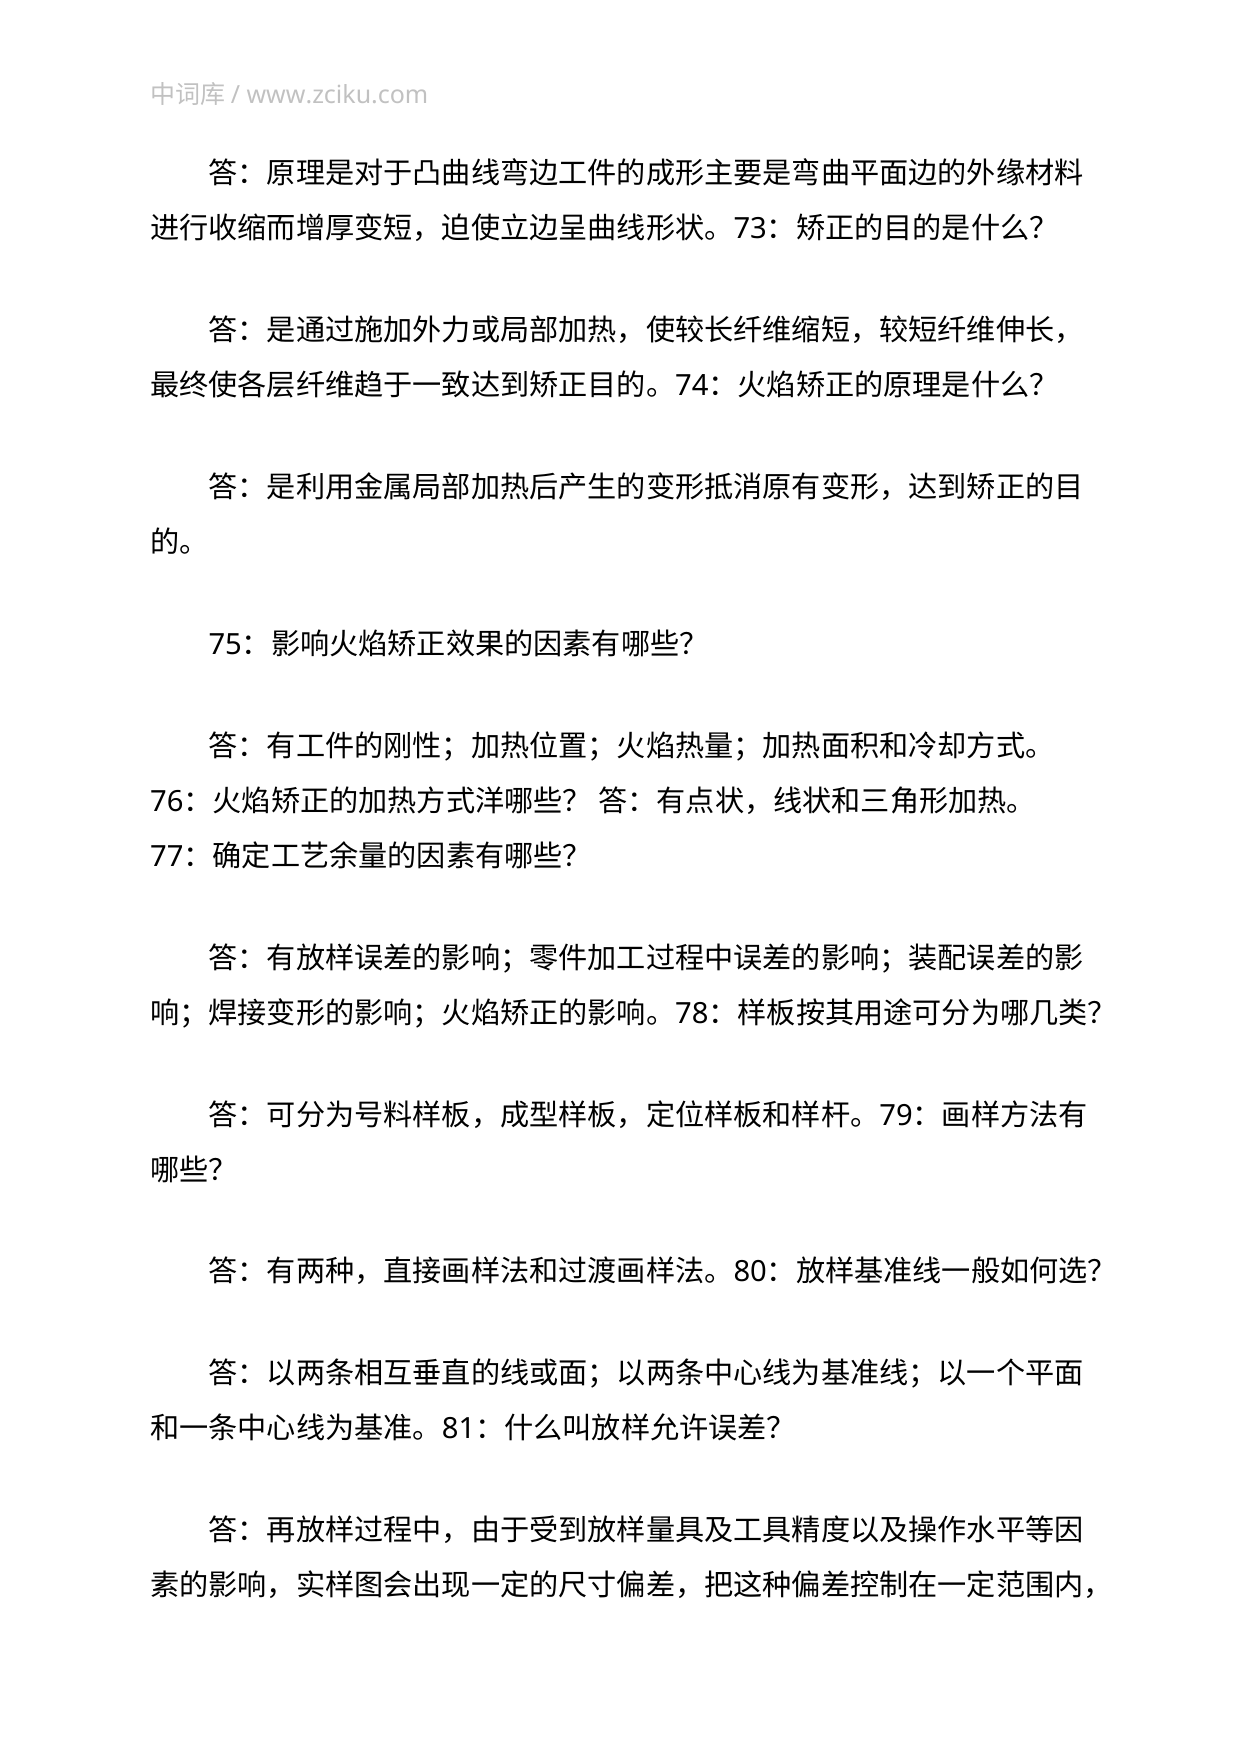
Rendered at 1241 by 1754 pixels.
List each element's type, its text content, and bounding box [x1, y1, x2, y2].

text 答：可分为号料样板，成型样板，定位样板和样杆。79：画样方法有哪些？ [150, 1091, 1090, 1188]
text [150, 1507, 1090, 1604]
text 答：有两种，直接画样法和过渡画样法。80：放样基准线一般如何选？ [150, 1248, 1090, 1290]
text 答：原理是对于凸曲线弯边工件的成形主要是弯曲平面边的外缘材料进行收缩而增厚变短，迫使立边呈曲线形状。73：矫正的目的是什么？ [150, 150, 1090, 247]
text 答：是利用金属局部加热后产生的变形抵消原有变形，达到矫正的目的。 [150, 464, 1090, 561]
text 答：以两条相互垂直的线或面；以两条中心线为基准线；以一个平面和一条中心线为基准。81：什么叫放样允许误差？ [150, 1350, 1090, 1447]
text 答：有工件的刚性；加热位置；火焰热量；加热面积和冷却方式。76：火焰矫正的加热方式洋哪些？ 答：有点状，线状和三角形加热。77：确定工艺余量的因素有哪些？ [150, 722, 1090, 875]
text 答：是通过施加外力或局部加热，使较长纤维缩短，较短纤维伸长，最终使各层纤维趋于一致达到矫正目的。74：火焰矫正的原理是什么？ [150, 307, 1090, 404]
text 答：有放样误差的影响；零件加工过程中误差的影响；装配误差的影响；焊接变形的影响；火焰矫正的影响。78：样板按其用途可分为哪几类？ [150, 934, 1090, 1032]
text 75：影响火焰矫正效果的因素有哪些？ [150, 620, 1090, 663]
